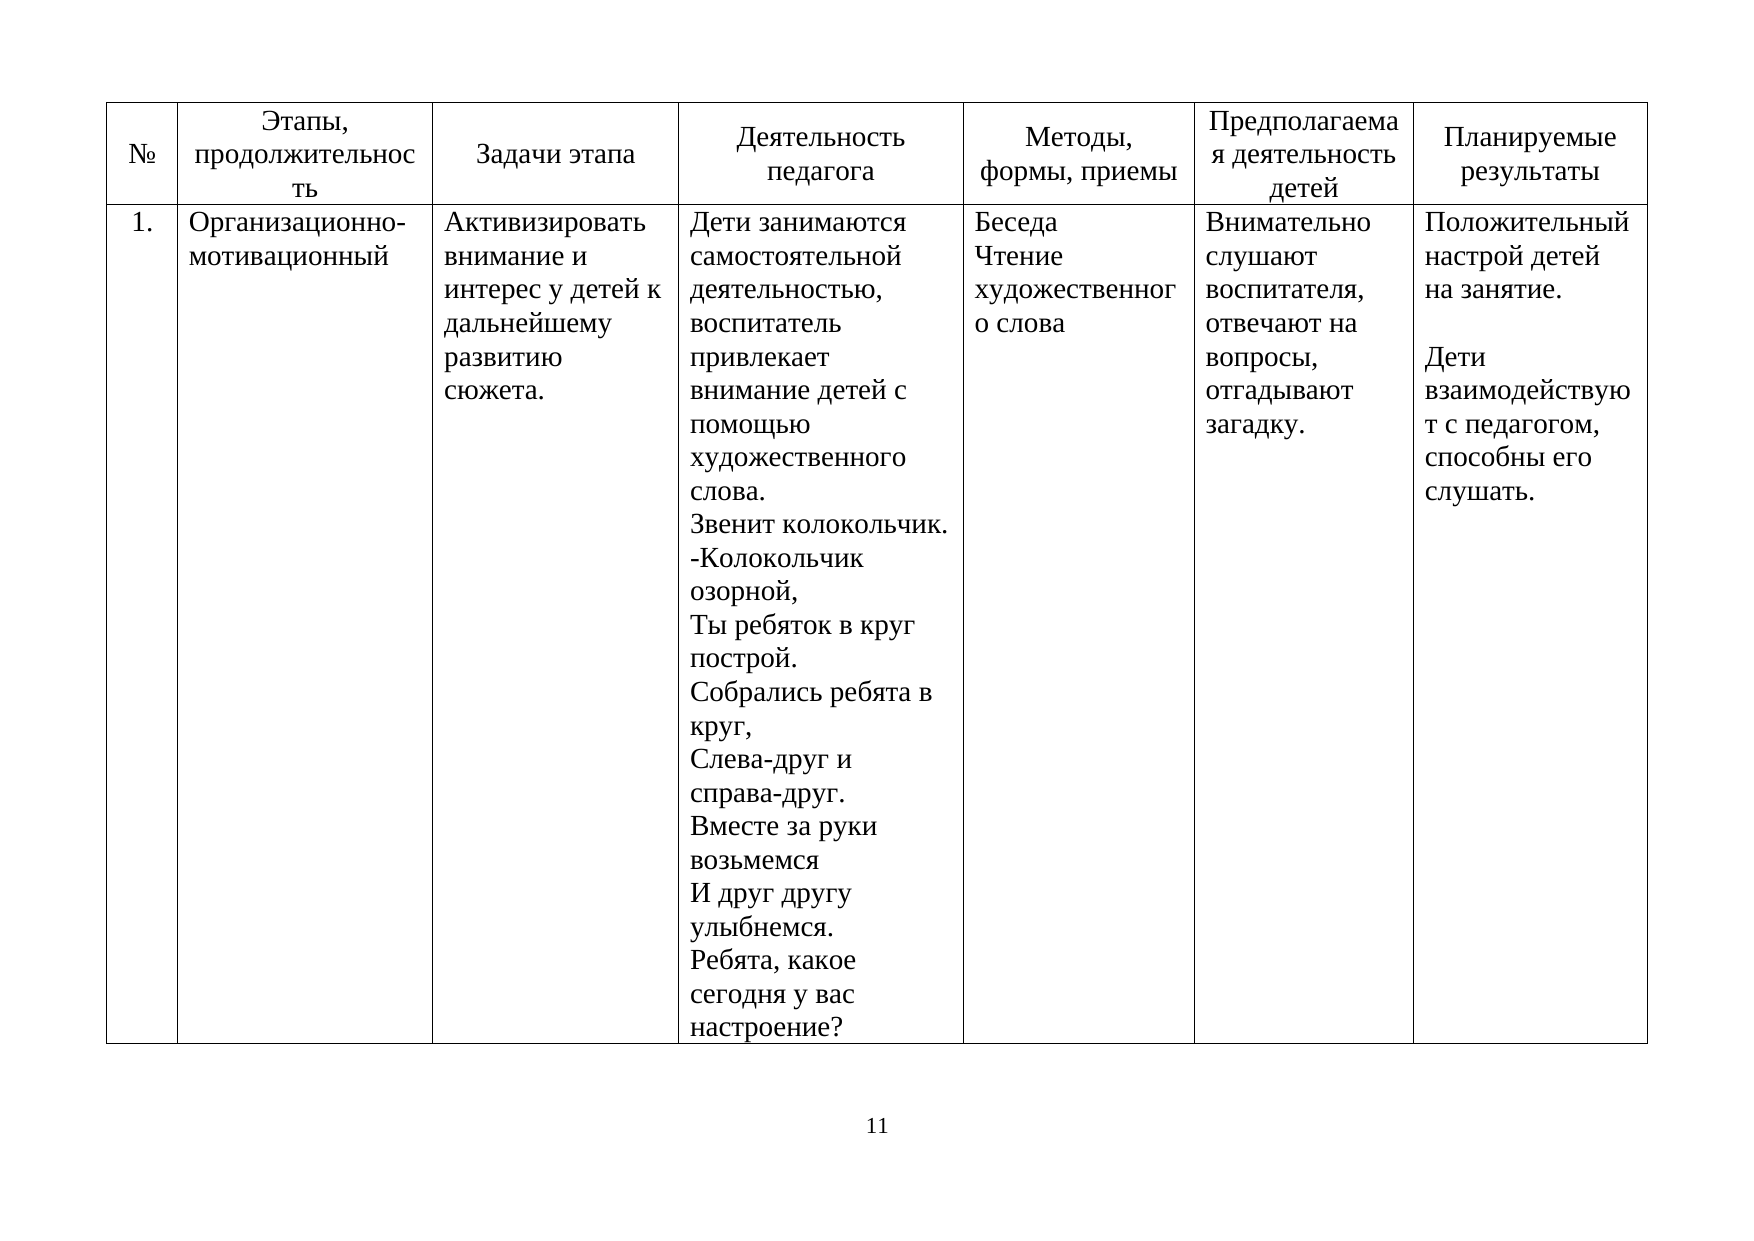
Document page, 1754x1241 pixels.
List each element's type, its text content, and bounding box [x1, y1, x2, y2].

table_cell 1. [107, 205, 177, 1043]
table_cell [433, 205, 678, 1043]
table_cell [178, 205, 432, 1043]
table_header Методы, формы, приемы [964, 103, 1194, 203]
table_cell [679, 205, 963, 1043]
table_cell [1195, 205, 1413, 1043]
table_header № [107, 103, 177, 203]
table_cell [1414, 205, 1647, 1043]
table_header Этапы, продолжительность [178, 103, 432, 203]
table_header Планируемые результаты [1414, 103, 1647, 203]
table_header Задачи этапа [433, 103, 678, 203]
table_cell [964, 205, 1194, 1043]
table_header Предполагаемая деятельность детей [1195, 103, 1413, 203]
table_header Деятельность педагога [679, 103, 963, 203]
